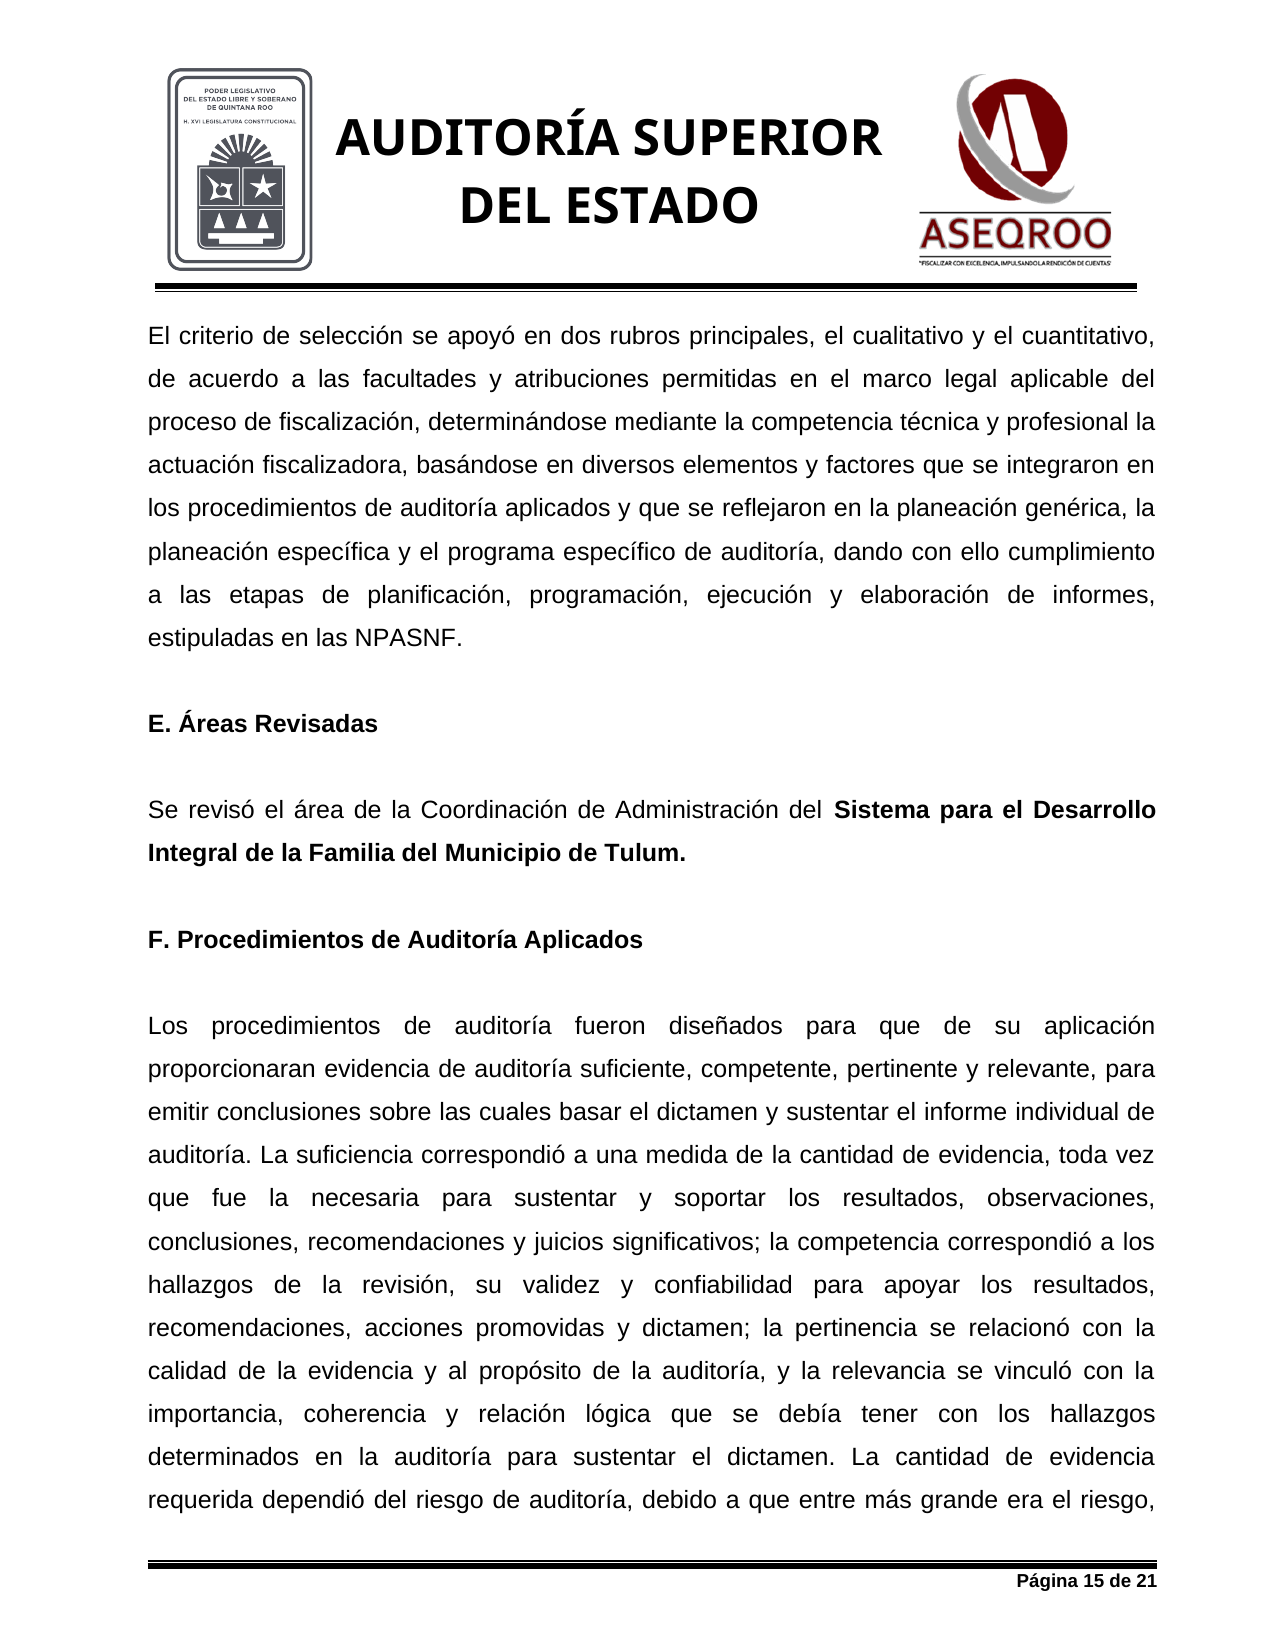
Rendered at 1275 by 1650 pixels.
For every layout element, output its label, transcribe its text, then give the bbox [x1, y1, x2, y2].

picture [919, 74, 1112, 266]
picture [167, 68, 313, 271]
text El criterio de selección se apoyó en dos rubros principales, el cualitativo y el cuantitativo, de acuerdo a las facultades y atribuciones permitidas en el marco legal aplicable del proceso de fiscalización, determinándose mediante la competencia técnica y profesional la actuación fiscalizadora, basándose en diversos elementos y factores que se integraron en los procedimientos de auditoría aplicados y que se reflejaron en la planeación genérica, la planeación específica y el programa específico de auditoría, dando con ello cumplimiento a las etapas de planificación, programación, ejecución y elaboración de informes, estipuladas en las NPASNF. [148, 321, 1157, 652]
text Se revisó el área de la Coordinación de Administración del Sistema para el Desarrollo Integral de la Familia del Municipio de Tulum. [148, 795, 1157, 867]
text E. Áreas Revisadas [148, 709, 1157, 738]
text F. Procedimientos de Auditoría Aplicados [148, 925, 1157, 953]
